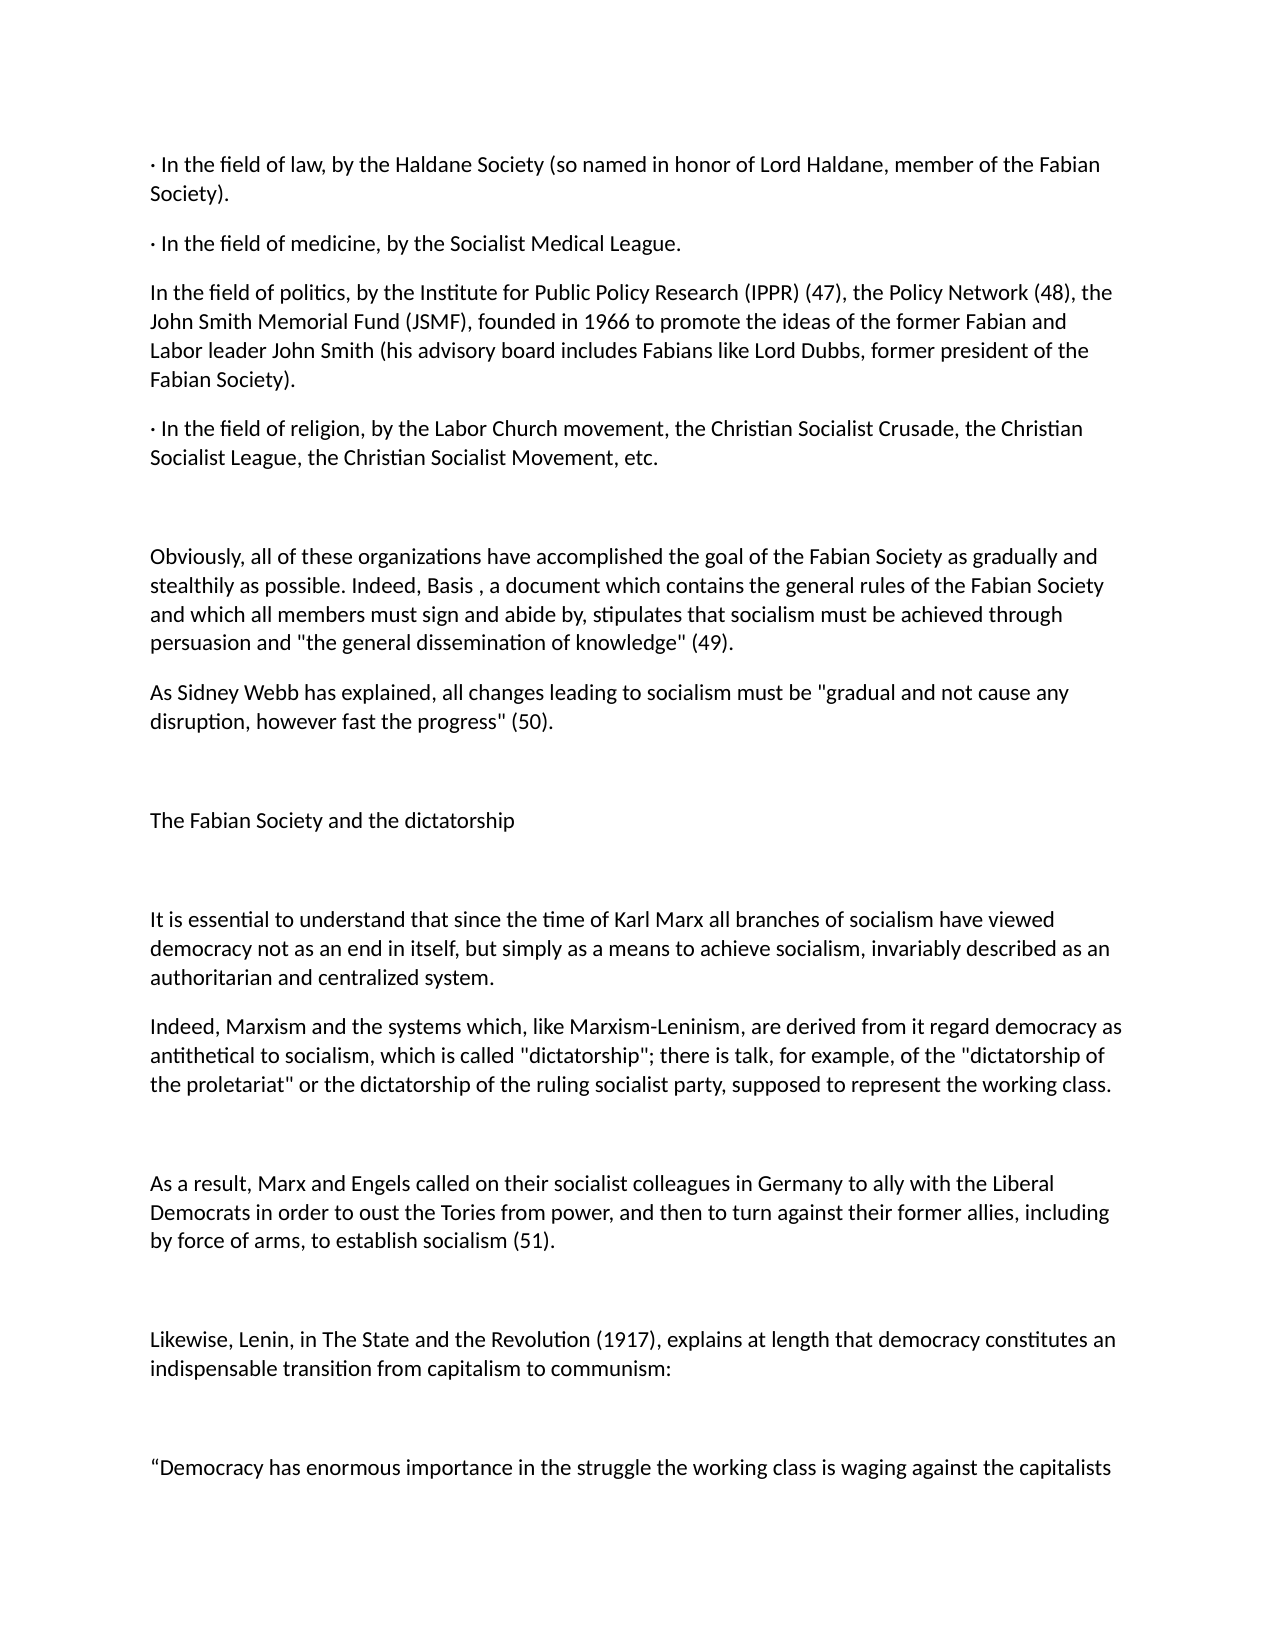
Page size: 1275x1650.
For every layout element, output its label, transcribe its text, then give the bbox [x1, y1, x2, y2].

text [150, 1453, 1125, 1482]
text · In the field of law, by the Haldane Society (so named in honor of Lord Haldane, member of the Fabian Society). [150, 150, 1125, 207]
text Indeed, Marxism and the systems which, like Marxism-Leninism, are derived from it regard democracy as antithetical to socialism, which is called "dictatorship"; there is talk, for example, of the "dictatorship of the proletariat" or the dictatorship of the ruling socialist party, supposed to represent the working class. [150, 1012, 1125, 1098]
text · In the field of medicine, by the Socialist Medical League. [150, 228, 1125, 257]
text Obviously, all of these organizations have accomplished the goal of the Fabian Society as gradually and stealthily as possible. Indeed, Basis , a document which contains the general rules of the Fabian Society and which all members must sign and abide by, stipulates that socialism must be achieved through persuasion and "the general dissemination of knowledge" (49). [150, 542, 1125, 657]
text In the field of politics, by the Institute for Public Policy Research (IPPR) (47), the Policy Network (48), the John Smith Memorial Fund (JSMF), founded in 1966 to promote the ideas of the former Fabian and Labor leader John Smith (his advisory board includes Fabians like Lord Dubbs, former president of the Fabian Society). [150, 278, 1125, 393]
text As a result, Marx and Engels called on their socialist colleagues in Germany to ally with the Liberal Democrats in order to oust the Tories from power, and then to turn against their former allies, including by force of arms, to establish socialism (51). [150, 1168, 1125, 1254]
text The Fabian Society and the dictatorship [150, 805, 1125, 834]
text It is essential to understand that since the time of Karl Marx all branches of socialism have viewed democracy not as an end in itself, but simply as a means to achieve socialism, invariably described as an authoritarian and centralized system. [150, 904, 1125, 991]
text · In the field of religion, by the Labor Church movement, the Christian Socialist Crusade, the Christian Socialist League, the Christian Socialist Movement, etc. [150, 414, 1125, 471]
text As Sidney Webb has explained, all changes leading to socialism must be "gradual and not cause any disruption, however fast the progress" (50). [150, 677, 1125, 735]
text Likewise, Lenin, in The State and the Revolution (1917), explains at length that democracy constitutes an indispensable transition from capitalism to communism: [150, 1325, 1125, 1382]
